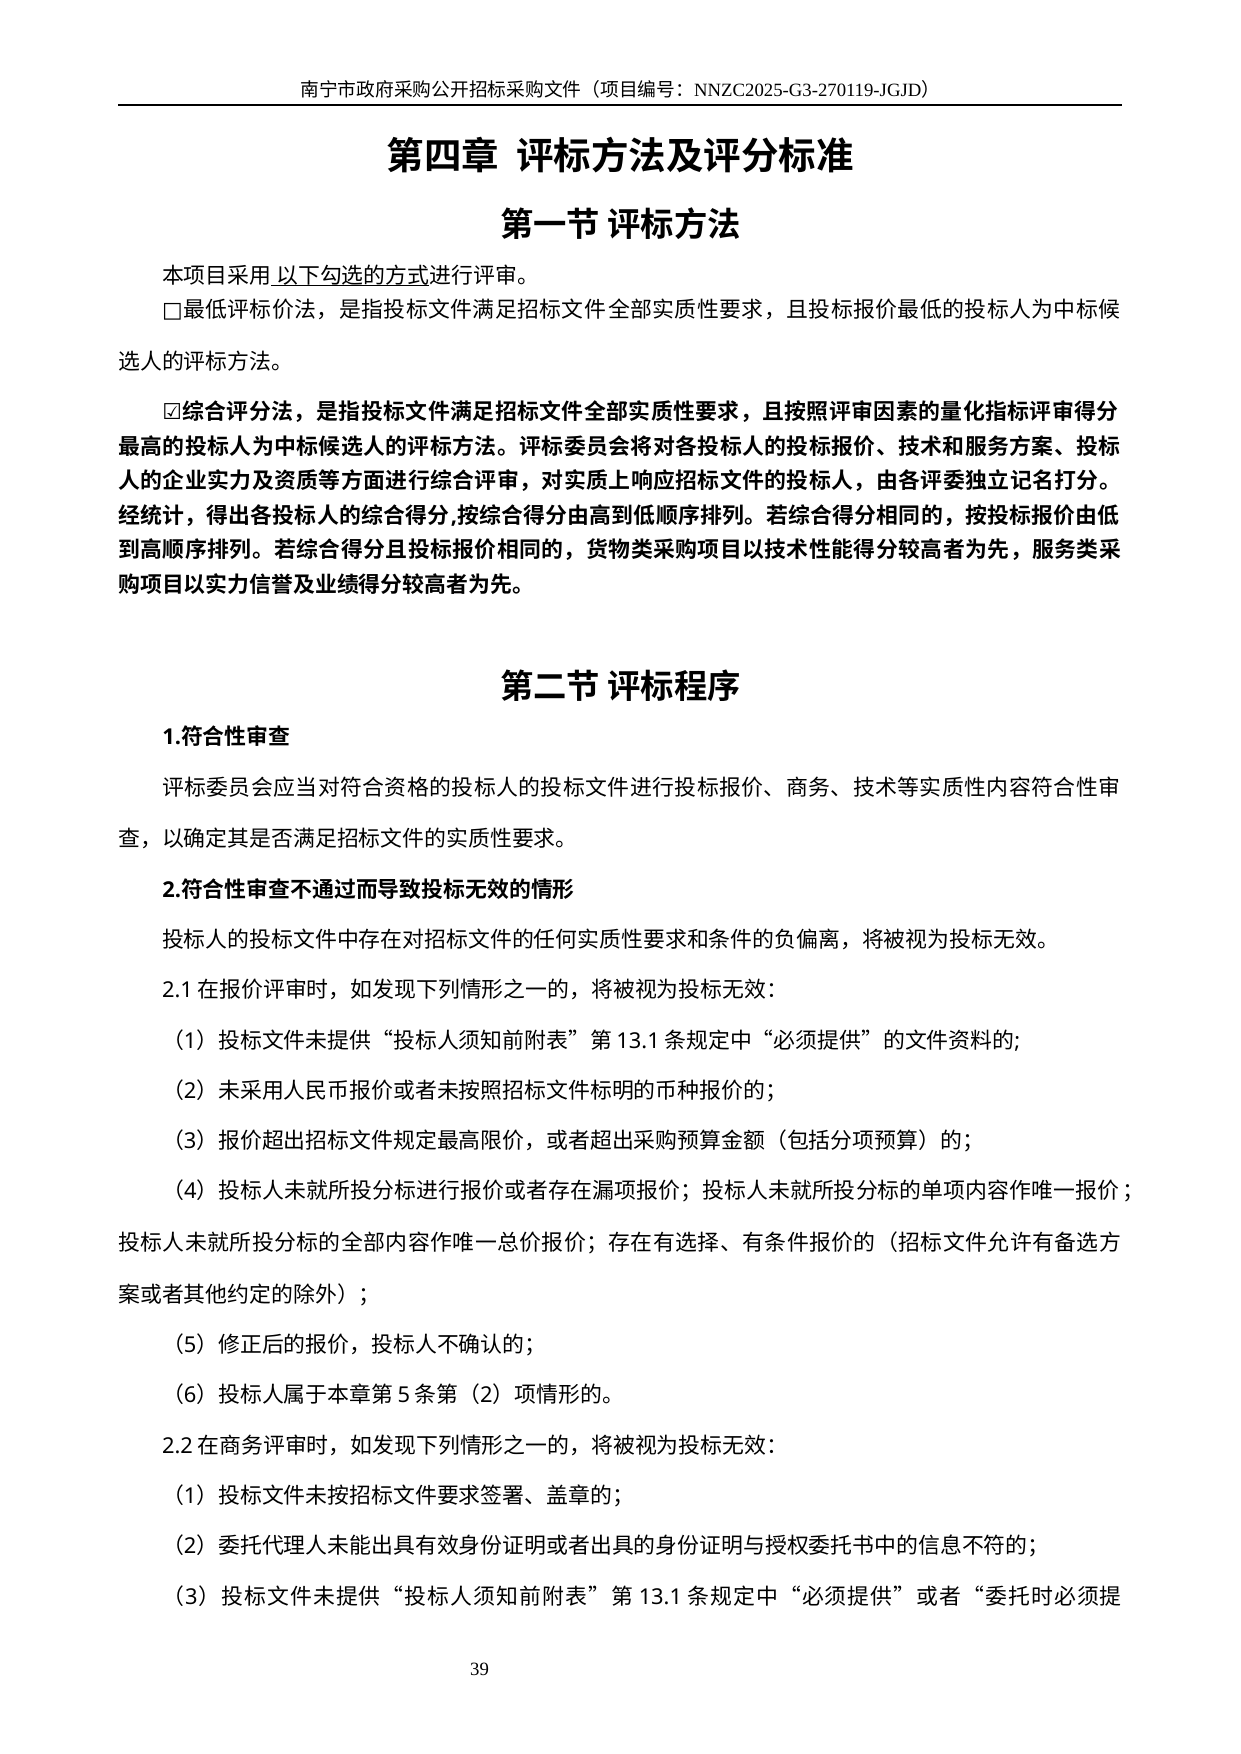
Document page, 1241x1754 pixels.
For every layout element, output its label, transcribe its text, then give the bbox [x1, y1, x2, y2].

text （1）投标文件未按招标文件要求签署、盖章的； [118, 1477, 1122, 1511]
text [118, 1577, 1122, 1612]
text 第一节 评标方法 [118, 187, 1122, 256]
text （5）修正后的报价，投标人不确认的； [118, 1326, 1122, 1360]
text （3）报价超出招标文件规定最高限价，或者超出采购预算金额（包括分项预算）的； [118, 1122, 1122, 1156]
text 2.2在商务评审时，如发现下列情形之一的，将被视为投标无效： [118, 1426, 1122, 1461]
text ☑综合评分法，是指投标文件满足招标文件全部实质性要求，且按照评审因素的量化指标评审得分最高的投标人为中标候选人的评标方法。评标委员会将对各投标人的投标报价、技术和服务方案、投标人的企业实力及资质等方面进行综合评审，对实质上响应招标文件的投标人，由各评委独立记名打分。经统计，得出各投标人的综合得分,按综合得分由高到低顺序排列。若综合得分相同的，按投标报价由低到高顺序排列。若综合得分且投标报价相同的，货物类采购项目以技术性能得分较高者为先，服务类采购项目以实力信誉及业绩得分较高者为先。 [118, 393, 1122, 600]
text 投标人的投标文件中存在对招标文件的任何实质性要求和条件的负偏离，将被视为投标无效。 [118, 921, 1122, 955]
text （4）投标人未就所投分标进行报价或者存在漏项报价；投标人未就所投分标的单项内容作唯一报价；投标人未就所投分标的全部内容作唯一总价报价；存在有选择、有条件报价的（招标文件允许有备选方案或者其他约定的除外）； [118, 1172, 1122, 1310]
text （2）委托代理人未能出具有效身份证明或者出具的身份证明与授权委托书中的信息不符的； [118, 1527, 1122, 1562]
text 2.1在报价评审时，如发现下列情形之一的，将被视为投标无效： [118, 971, 1122, 1005]
text □最低评标价法，是指投标文件满足招标文件全部实质性要求，且投标报价最低的投标人为中标候选人的评标方法。 [118, 291, 1122, 377]
text 本项目采用 以下勾选的方式进行评审。 [118, 256, 1122, 291]
text 2.符合性审查不通过而导致投标无效的情形 [118, 870, 1122, 905]
text 1.符合性审查 [118, 718, 1122, 752]
text 第四章 评标方法及评分标准 [118, 118, 1122, 187]
text （6）投标人属于本章第5条第（2）项情形的。 [118, 1376, 1122, 1411]
text （2）未采用人民币报价或者未按照招标文件标明的币种报价的； [118, 1072, 1122, 1106]
text 第二节 评标程序 [118, 649, 1122, 718]
text 评标委员会应当对符合资格的投标人的投标文件进行投标报价、商务、技术等实质性内容符合性审查，以确定其是否满足招标文件的实质性要求。 [118, 768, 1122, 854]
text （1）投标文件未提供“投标人须知前附表”第13.1条规定中“必须提供”的文件资料的; [118, 1021, 1122, 1056]
